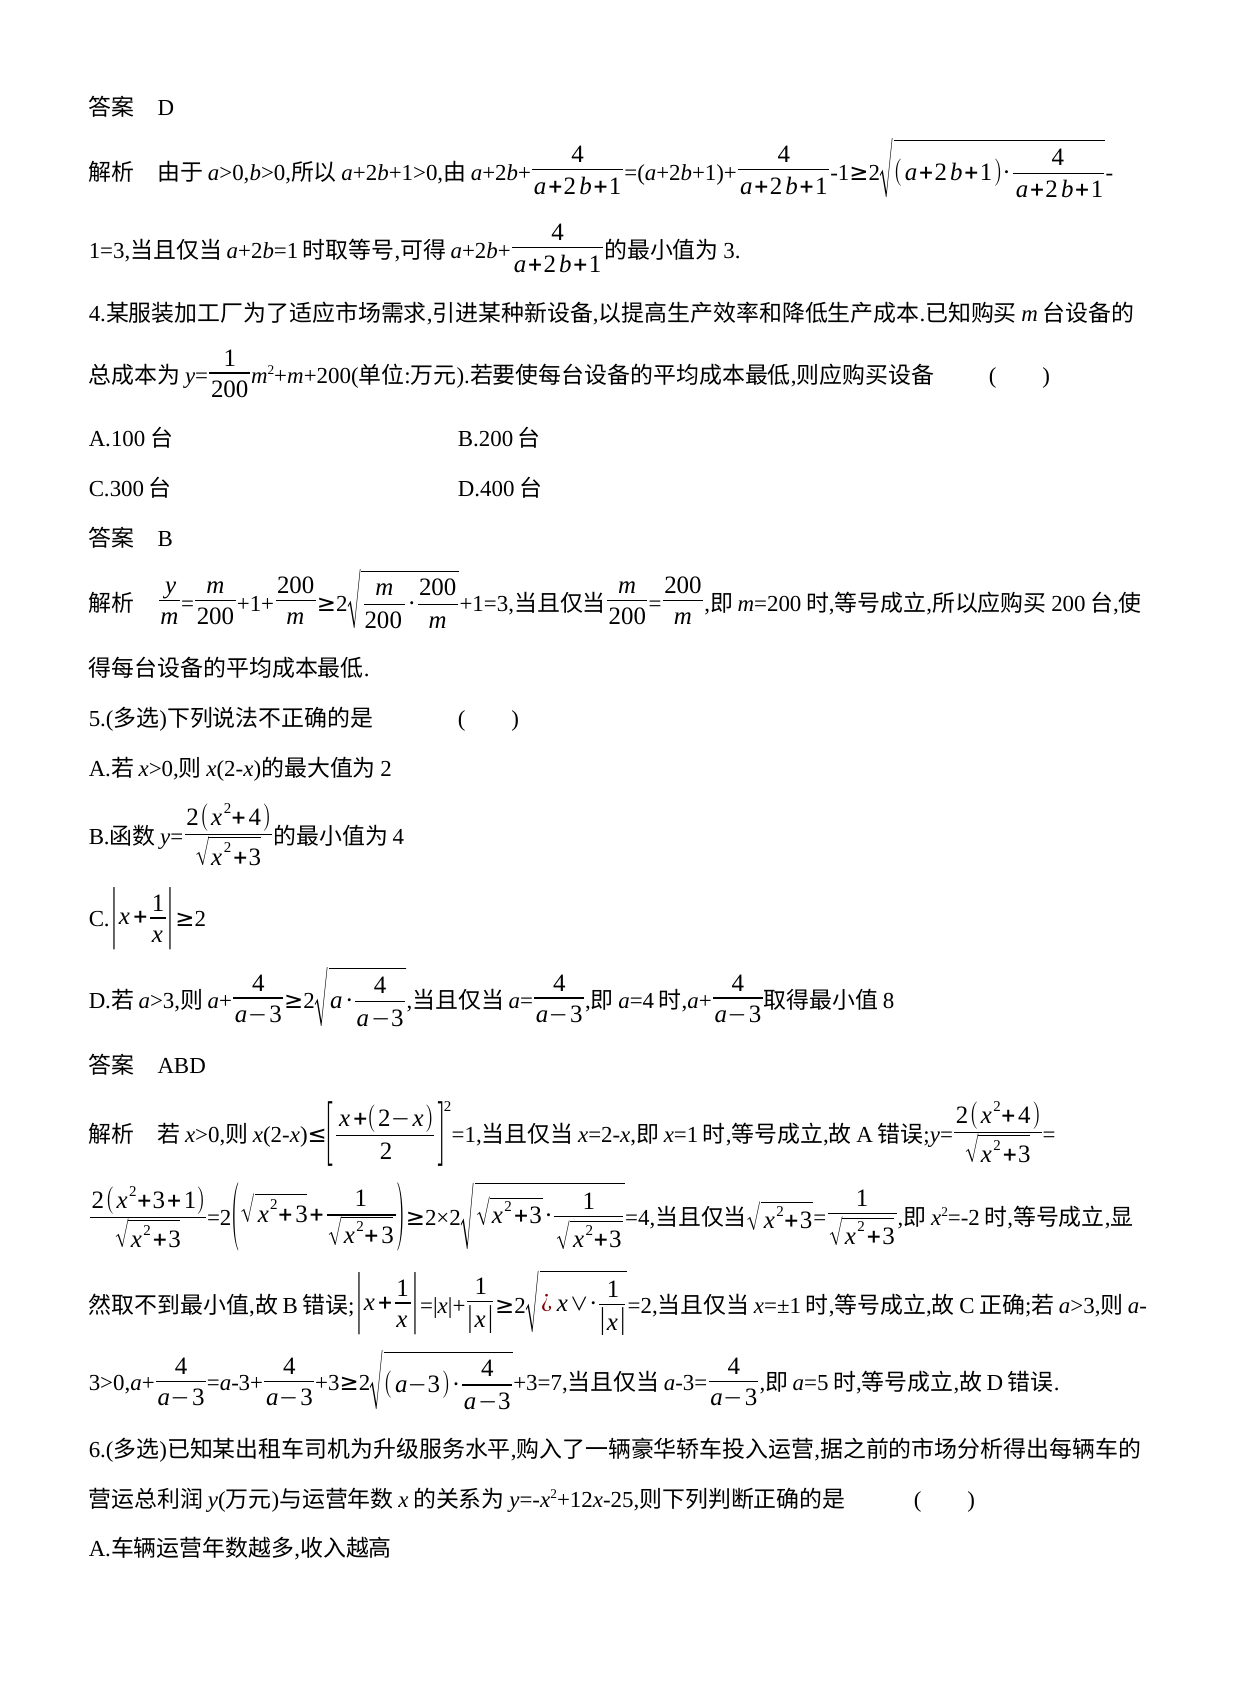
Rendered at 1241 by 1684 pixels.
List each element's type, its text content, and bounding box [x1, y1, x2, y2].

text A.车辆运营年数越多,收入越高 [88, 1530, 1152, 1563]
text 5.(多选)下列说法不正确的是 ( ) [88, 699, 1152, 733]
text 答案 ABD [88, 1047, 1152, 1080]
text 答案 D [88, 88, 1152, 122]
text C.≥2 [88, 886, 1152, 951]
text B.函数y=的最小值为4 [88, 799, 1152, 869]
text A.100台 B.200台 [88, 420, 1152, 453]
text C.300台 D.400台 [88, 469, 1152, 503]
text 解析 由于a>0,b>0,所以a+2b+1>0,由a+2b+=(a+2b+1)+-1≥2-1=3,当且仅当a+2b=1时取等号,可得a+2b+的最小值为3. [88, 138, 1152, 278]
text D.若a>3,则a+≥2,当且仅当a=,即a=4时,a+取得最小值8 [88, 966, 1152, 1031]
text 6.(多选)已知某出租车司机为升级服务水平,购入了一辆豪华轿车投入运营,据之前的市场分析得出每辆车的营运总利润y(万元)与运营年数x的关系为y=-x2+12x-25,则下列判断正确的是 ( ) [88, 1431, 1152, 1514]
text 解析 若x>0,则x(2-x)≤=1,当且仅当x=2-x,即x=1时,等号成立,故A错误;y===2≥2×2=4,当且仅当=,即x2=-2时,等号成立,显然取不到最小值,故B错误;=|x|+≥2=2,当且仅当x=±1时,等号成立,故C正确;若a>3,则a-3>0,a+=a-3++3≥2+3=7,当且仅当a-3=,即a=5时,等号成立,故D错误. [88, 1097, 1152, 1414]
text 解析 =+1+≥2+1=3,当且仅当=,即m=200时,等号成立,所以应购买200台,使得每台设备的平均成本最低. [88, 569, 1152, 683]
text 答案 B [88, 519, 1152, 553]
text A.若x>0,则x(2-x)的最大值为2 [88, 749, 1152, 783]
text 4.某服装加工厂为了适应市场需求,引进某种新设备,以提高生产效率和降低生产成本.已知购买m台设备的总成本为y=m2+m+200(单位:万元).若要使每台设备的平均成本最低,则应购买设备 ( ) [88, 294, 1152, 403]
